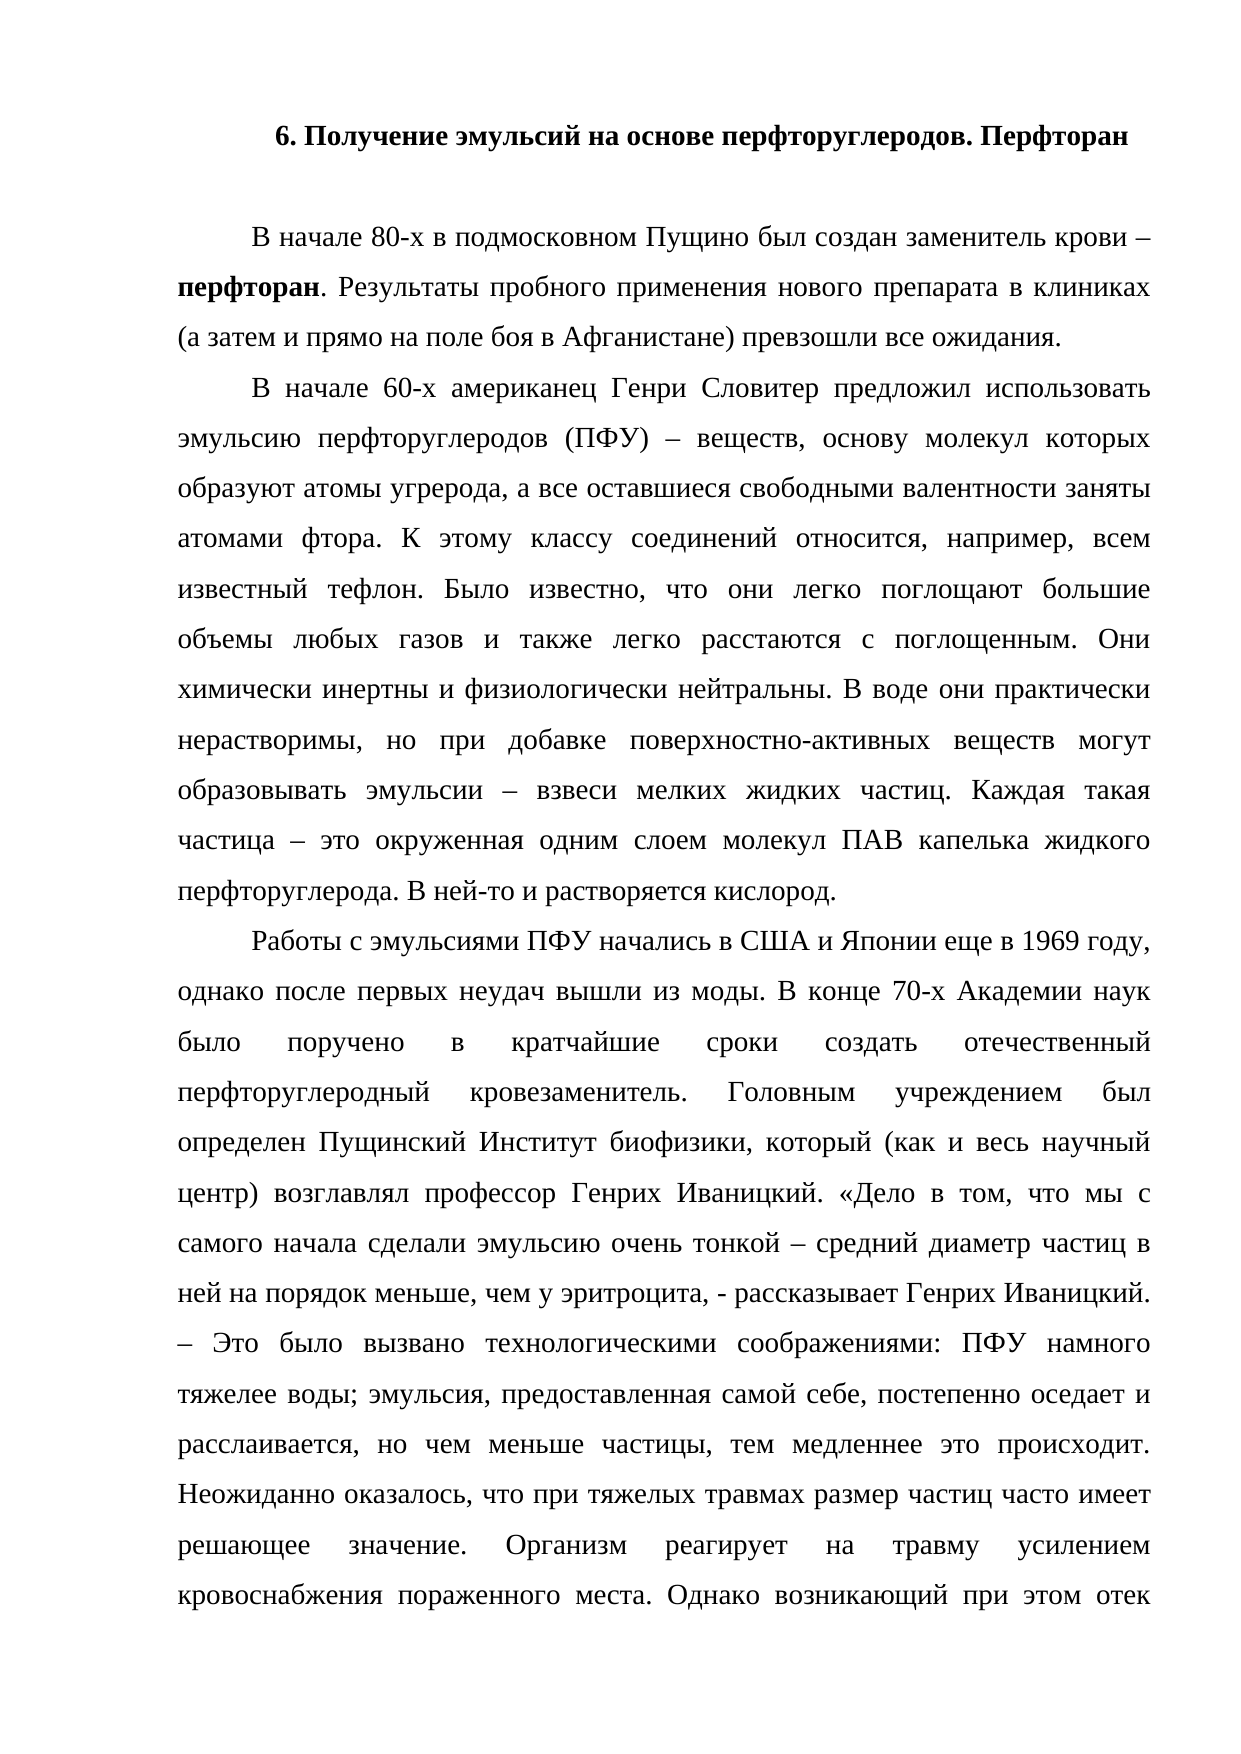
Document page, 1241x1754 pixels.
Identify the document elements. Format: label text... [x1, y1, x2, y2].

text В начале 80-х в подмосковном Пущино был создан заменитель крови – перфторан. Результаты пробного применения нового препарата в клиниках (а затем и прямо на поле боя в Афганистане) превзошли все ожидания. [177, 219, 1152, 353]
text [177, 923, 1152, 1611]
text В начале 60-х американец Генри Словитер предложил использовать эмульсию перфторуглеродов (ПФУ) – веществ, основу молекул которых образуют атомы угрерода, а все оставшиеся свободными валентности заняты атомами фтора. К этому классу соединений относится, например, всем известный тефлон. Было известно, что они легко поглощают большие объемы любых газов и также легко расстаются с поглощенным. Они химически инертны и физиологически нейтральны. В воде они практически нерастворимы, но при добавке поверхностно-активных веществ могут образовывать эмульсии – взвеси мелких жидких частиц. Каждая такая частица – это окруженная одним слоем молекул ПАВ капелька жидкого перфторуглерода. В ней-то и растворяется кислород. [177, 370, 1152, 906]
text 6. Получение эмульсий на основе перфторуглеродов. Перфторан [177, 118, 1152, 152]
